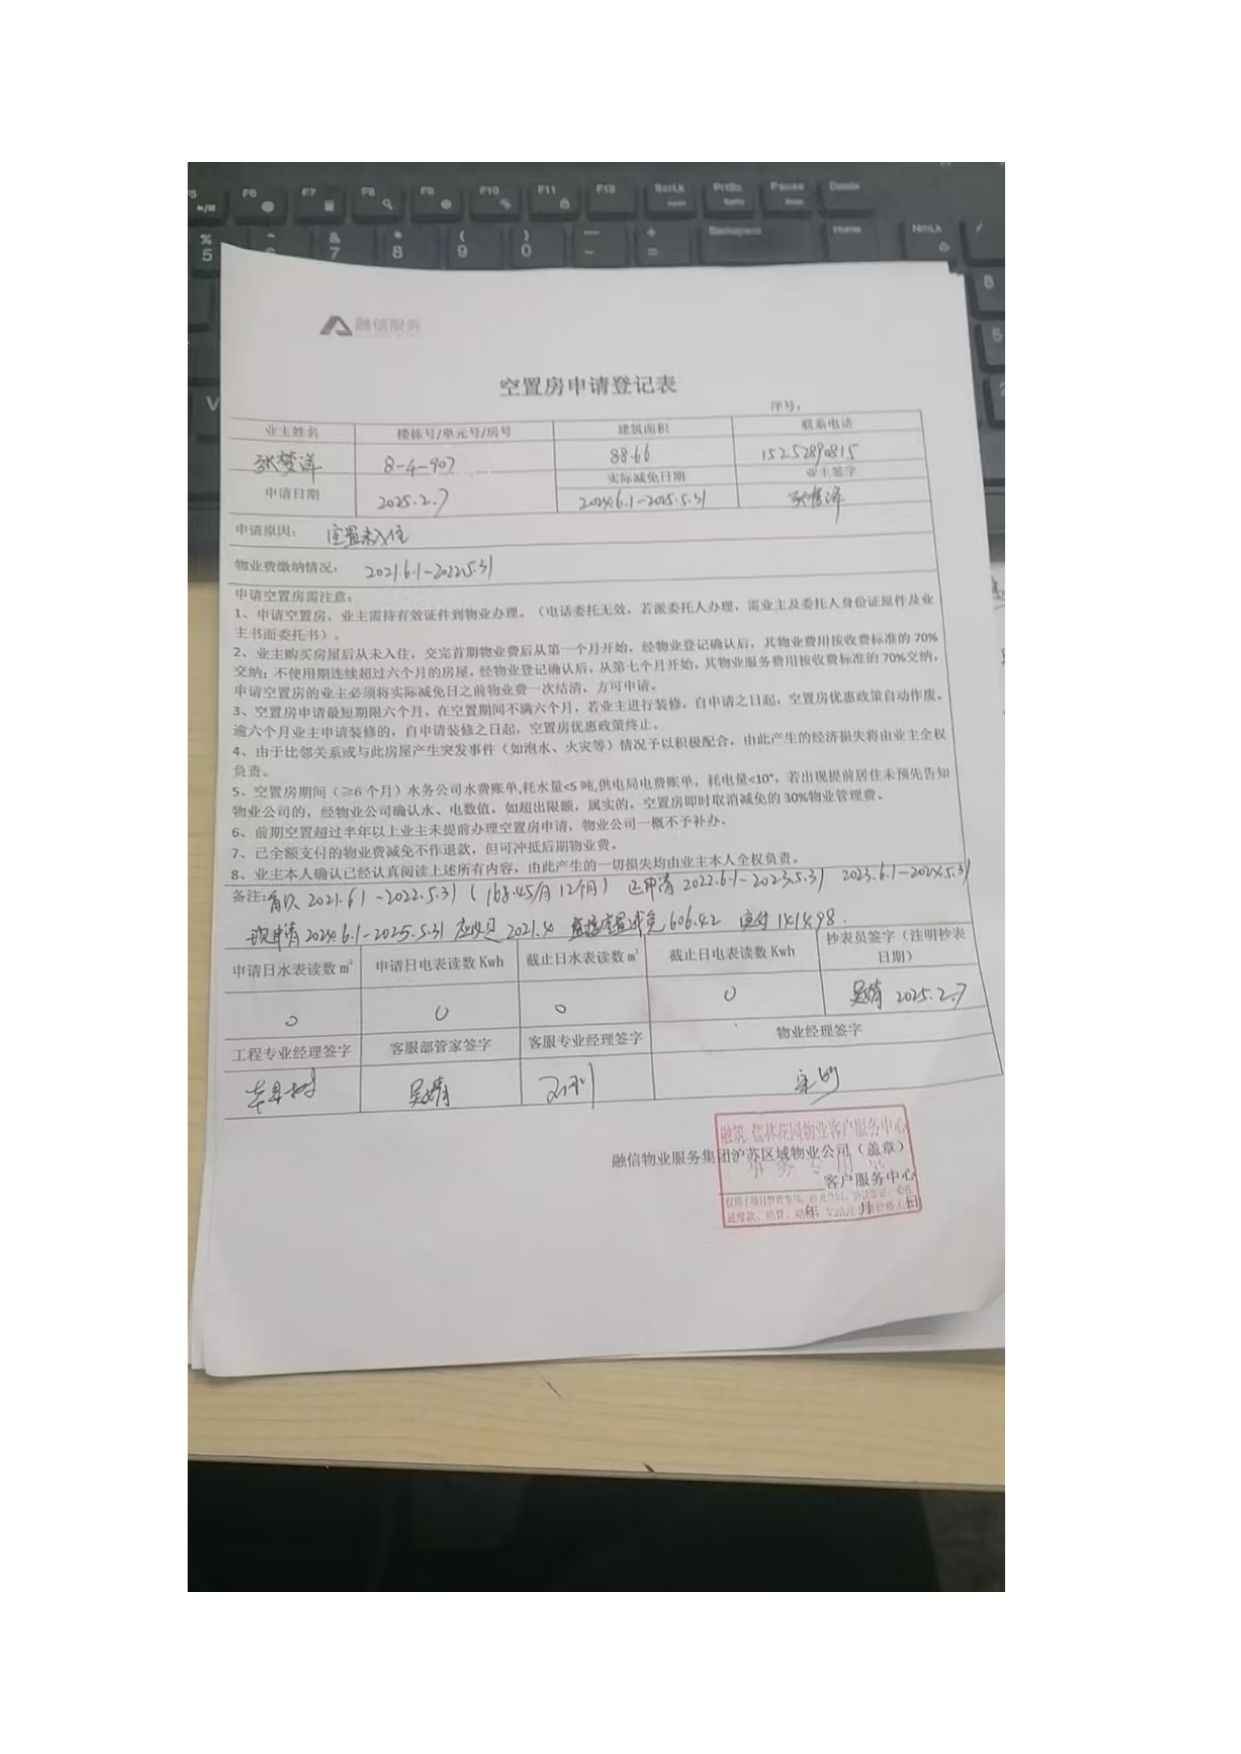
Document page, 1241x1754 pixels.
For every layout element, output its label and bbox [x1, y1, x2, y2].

picture [187, 162, 1005, 1592]
